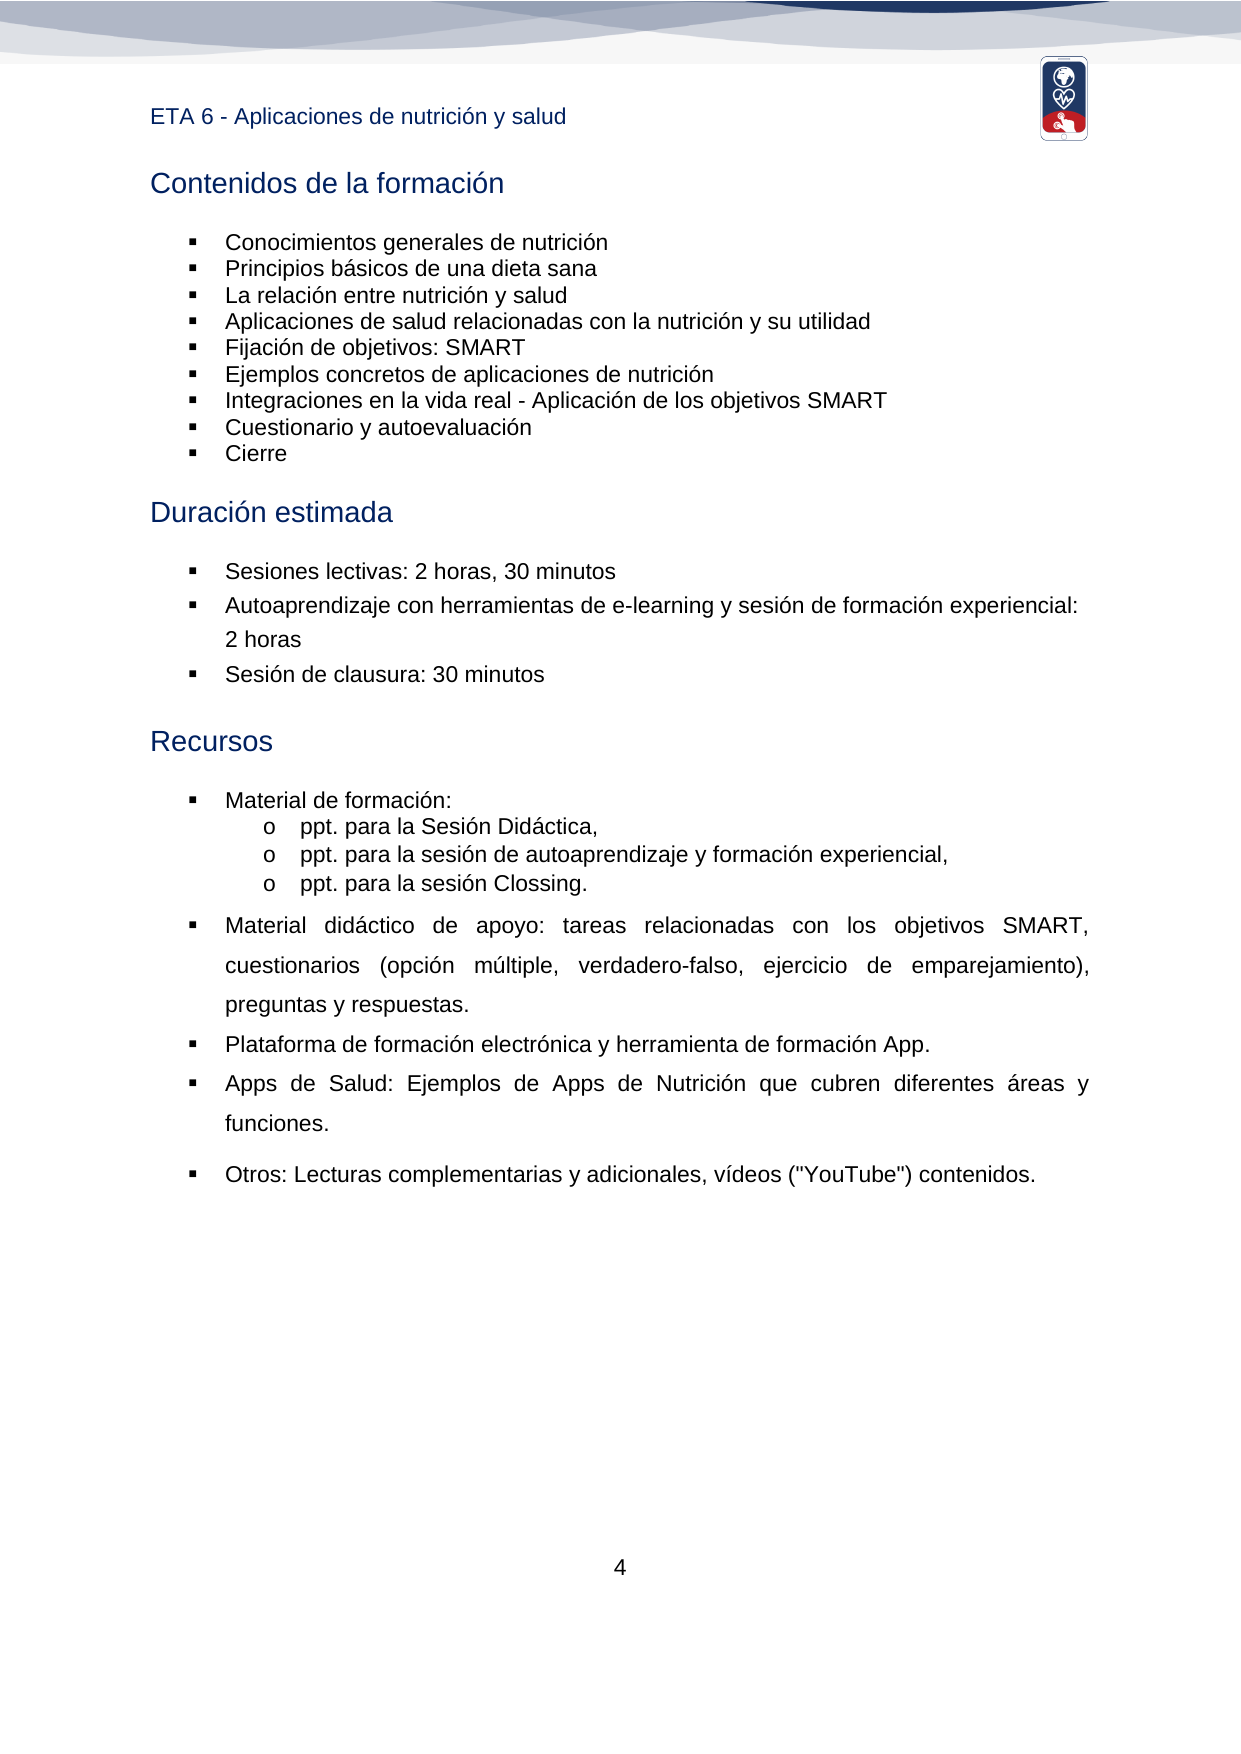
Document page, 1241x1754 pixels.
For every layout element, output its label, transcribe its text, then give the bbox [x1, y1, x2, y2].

picture [0, 1, 1241, 141]
subtitle Duración estimada [150, 495, 1090, 529]
list Sesiones lectivas: 2 horas, 30 minutos [187, 558, 1090, 584]
list Cierre [187, 440, 1090, 466]
list Principios básicos de una dieta sana [187, 255, 1090, 282]
list Integraciones en la vida real - Aplicación de los objetivos SMART [187, 387, 1090, 413]
list ppt. para la sesión Clossing. [262, 869, 1090, 898]
list ppt. para la sesión de autoaprendizaje y formación experiencial, [262, 841, 1090, 869]
list Apps de Salud: Ejemplos de Apps de Nutrición que cubren diferentes áreas y funciones. [187, 1070, 1090, 1136]
list Conocimientos generales de nutrición [187, 229, 1090, 255]
list Otros: Lecturas complementarias y adicionales, vídeos ("YouTube") contenidos. [187, 1161, 1090, 1188]
subtitle Recursos [150, 724, 1090, 757]
list Sesión de clausura: 30 minutos [187, 661, 1090, 687]
list Aplicaciones de salud relacionadas con la nutrición y su utilidad [187, 308, 1090, 334]
list Plataforma de formación electrónica y herramienta de formación App. [187, 1031, 1090, 1057]
list Ejemplos concretos de aplicaciones de nutrición [187, 361, 1090, 387]
list Cuestionario y autoevaluación [187, 413, 1090, 440]
list Autoaprendizaje con herramientas de e-learning y sesión de formación experiencial: 2 horas [187, 592, 1090, 653]
list Fijación de objetivos: SMART [187, 334, 1090, 361]
list Material de formación: [187, 787, 1090, 813]
list Material didáctico de apoyo: tareas relacionadas con los objetivos SMART, cuestionarios (opción múltiple, verdadero-falso, ejercicio de emparejamiento), preguntas y respuestas. [187, 912, 1090, 1017]
list La relación entre nutrición y salud [187, 282, 1090, 308]
list ppt. para la Sesión Didáctica, [262, 813, 1090, 841]
subtitle Contenidos de la formación [150, 166, 1090, 200]
